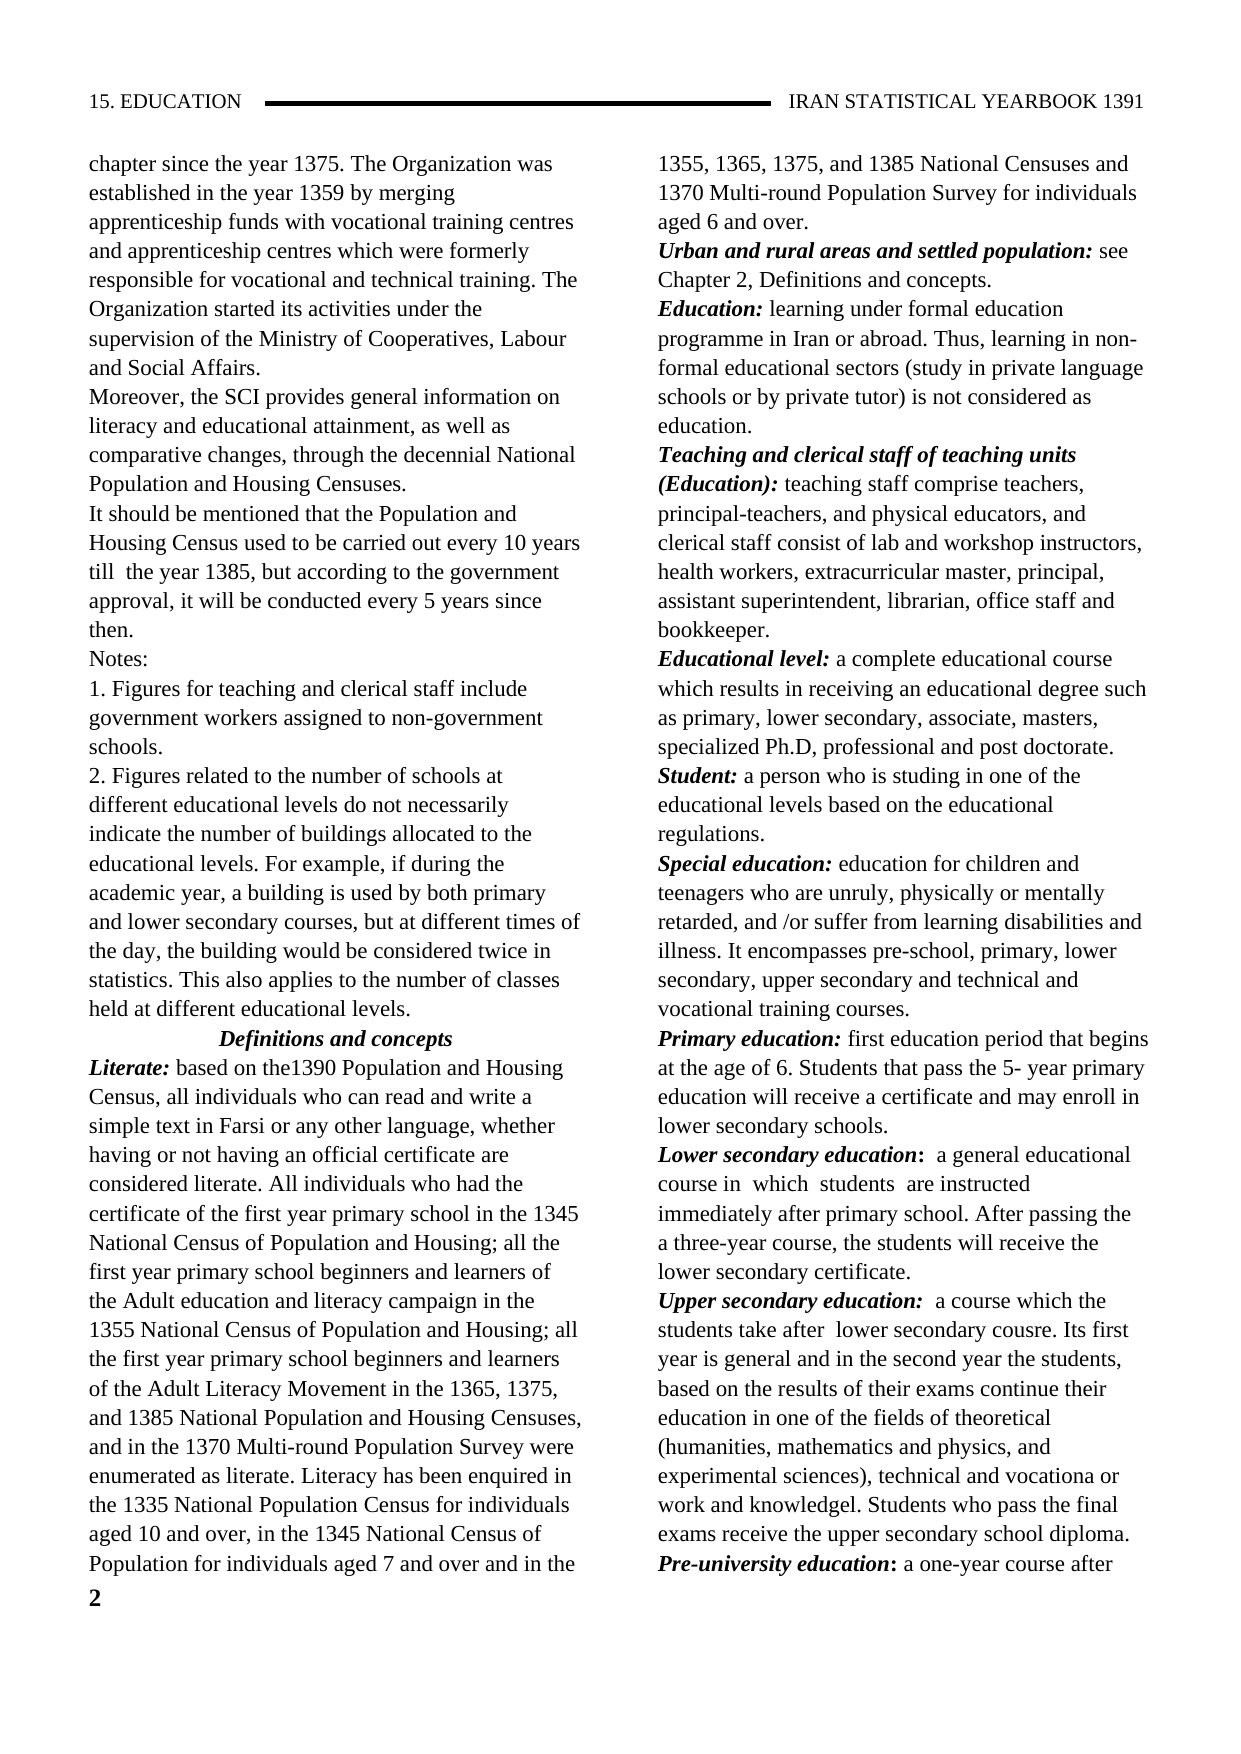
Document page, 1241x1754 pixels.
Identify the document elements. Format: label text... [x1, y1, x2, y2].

text Special education: education for children and teenagers who are unruly, physically or mentally retarded, and /or suffer from learning disabilities and illness. It encompasses pre-school, primary, lower secondary, upper secondary and technical and vocational training courses. [658, 848, 1152, 1023]
text Student: a person who is studing in one of the educational levels based on the educational regulations. [658, 760, 1152, 848]
text Literate: based on the1390 Population and Housing Census, all individuals who can read and write a simple text in Farsi or any other language, whether having or not having an official certificate are considered literate. All individuals who had the certificate of the first year primary school in the 1345 National Census of Population and Housing; all the first year primary school beginners and learners of the Adult education and literacy campaign in the 1355 National Census of Population and Housing; all the first year primary school beginners and learners of the Adult Literacy Movement in the 1365, 1375, and 1385 National Population and Housing Censuses, and in the 1370 Multi-round Population Survey were enumerated as literate. Literacy has been enquired in the 1335 National Population Census for individuals aged 10 and over, in the 1345 National Census of Population for individuals aged 7 and over and in the 1355, 1365, 1375, and 1385 National Censuses and 1370 Multi-round Population Survey for individuals aged 6 and over. [89, 1052, 583, 1577]
text Moreover, the SCI provides general information on literacy and educational attainment, as well as comparative changes, through the decennial National Population and Housing Censuses. [89, 381, 583, 498]
text Urban and rural areas and settled population: see Chapter 2, Definitions and concepts. [658, 235, 1152, 293]
text Teaching and clerical staff of teaching units (Education): teaching staff comprise teachers, principal-teachers, and physical educators, and clerical staff consist of lab and workshop instructors, health workers, extracurricular master, principal, assistant superintendent, librarian, office staff and bookkeeper. [658, 439, 1152, 643]
text 1. Figures for teaching and clerical staff include government workers assigned to non-government schools. [89, 673, 583, 760]
text Definitions and concepts [89, 1023, 583, 1052]
text Upper secondary education: a course which the students take after lower secondary cousre. Its first year is general and in the second year the students, based on the results of their exams continue their education in one of the fields of theoretical (humanities, mathematics and physics, and experimental sciences), technical and vocationa or work and knowledgel. Students who pass the final exams receive the upper secondary school diploma. [658, 1285, 1152, 1548]
text Primary education: first education period that begins at the age of 6. Students that pass the 5- year primary education will receive a certificate and may enroll in lower secondary schools. [658, 1023, 1152, 1139]
text Notes: [89, 643, 583, 673]
text It should be mentioned that the Population and Housing Census used to be carried out every 10 years till the year 1385, but according to the government approval, it will be conducted every 5 years since then. [89, 498, 583, 643]
text Educational level: a complete educational course which results in receiving an educational degree such as primary, lower secondary, associate, masters, specialized Ph.D, professional and post doctorate. [658, 643, 1152, 760]
text Education: learning under formal education programme in Iran or abroad. Thus, learning in non-formal educational sectors (study in private language schools or by private tutor) is not considered as education. [658, 293, 1152, 439]
text Lower secondary education: a general educational course in which students are instructed immediately after primary school. After passing the a three-year course, the students will receive the lower secondary certificate. [658, 1139, 1152, 1285]
text 2. Figures related to the number of schools at different educational levels do not necessarily indicate the number of buildings allocated to the educational levels. For example, if during the academic year, a building is used by both primary and lower secondary courses, but at different times of the day, the building would be considered twice in statistics. This also applies to the number of classes held at different educational levels. [89, 760, 583, 1023]
